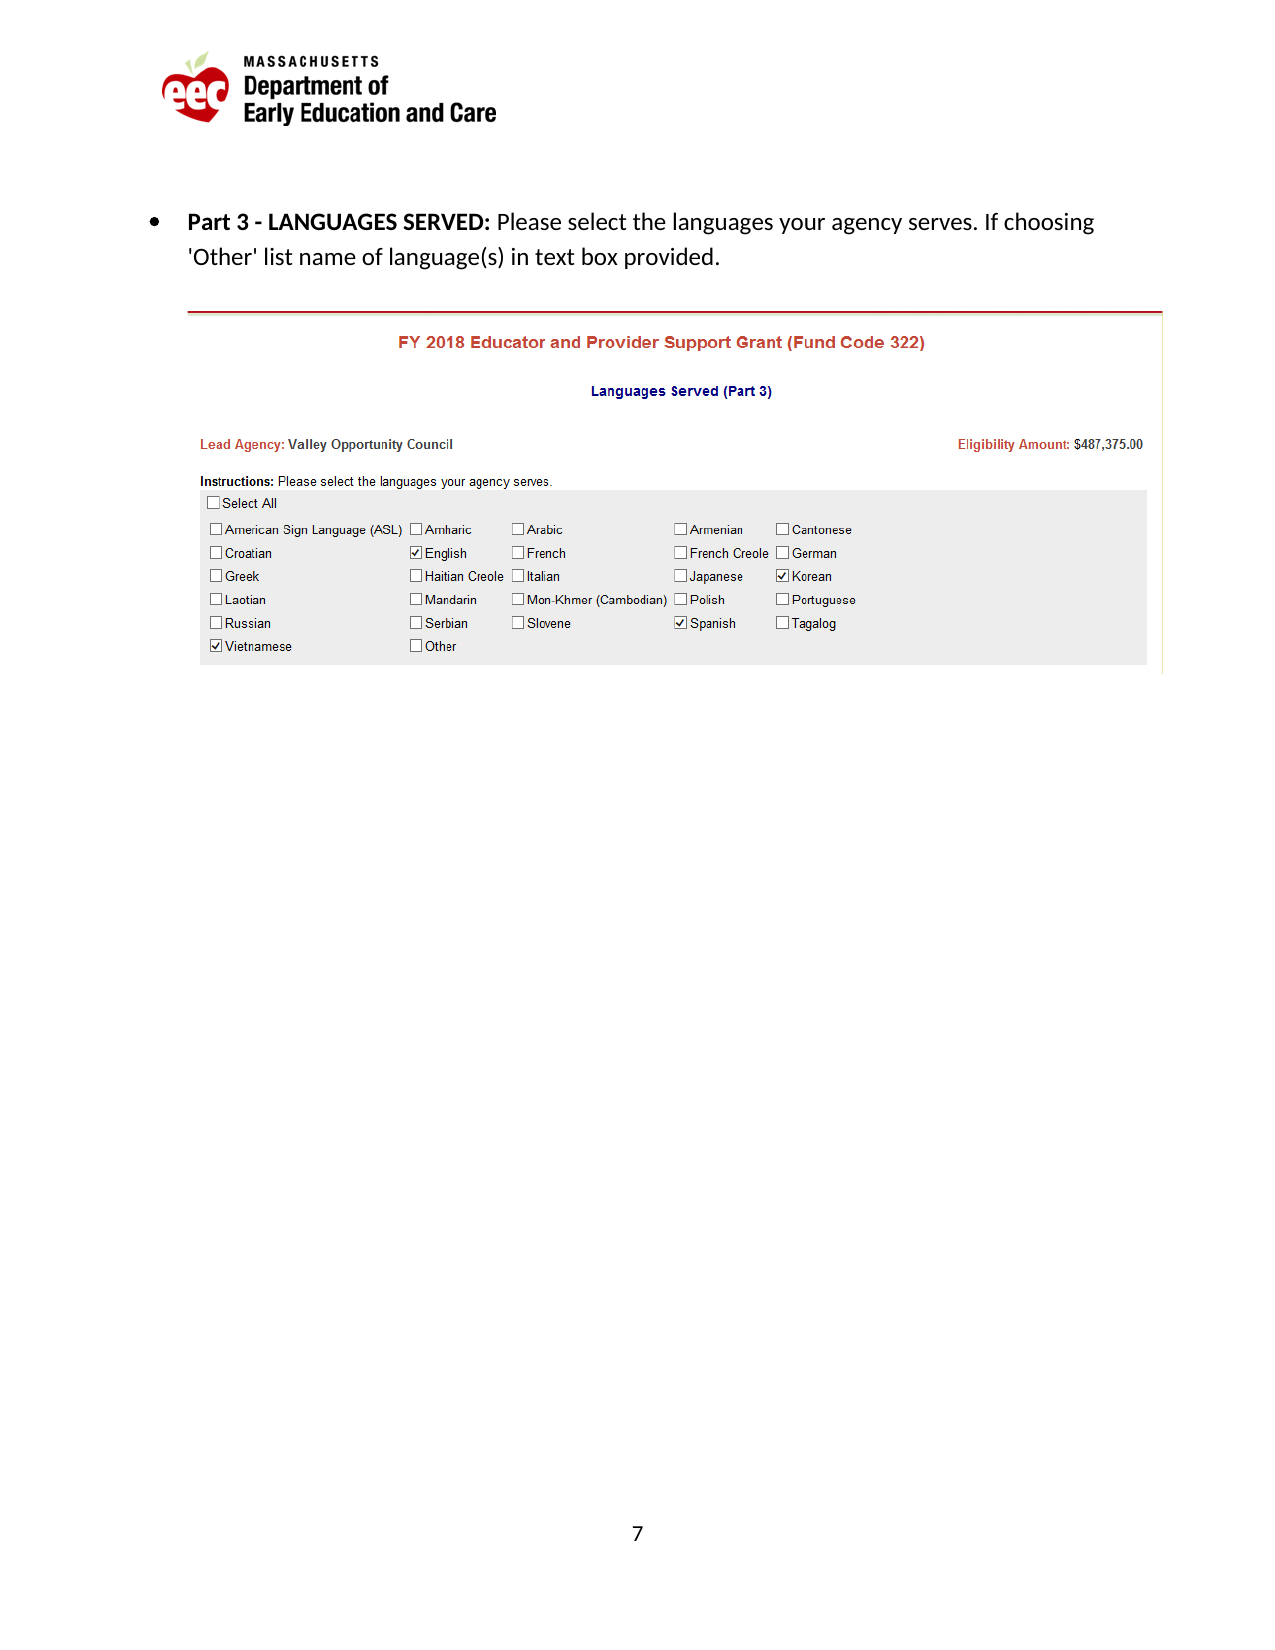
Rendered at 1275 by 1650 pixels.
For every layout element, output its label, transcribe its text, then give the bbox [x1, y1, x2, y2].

picture [157, 45, 500, 128]
picture [187, 311, 1163, 674]
list Part 3 - LANGUAGES SERVED: Please select the languages your agency serves. If choosing 'Other' list name of language(s) in text box provided. [150, 206, 1125, 272]
